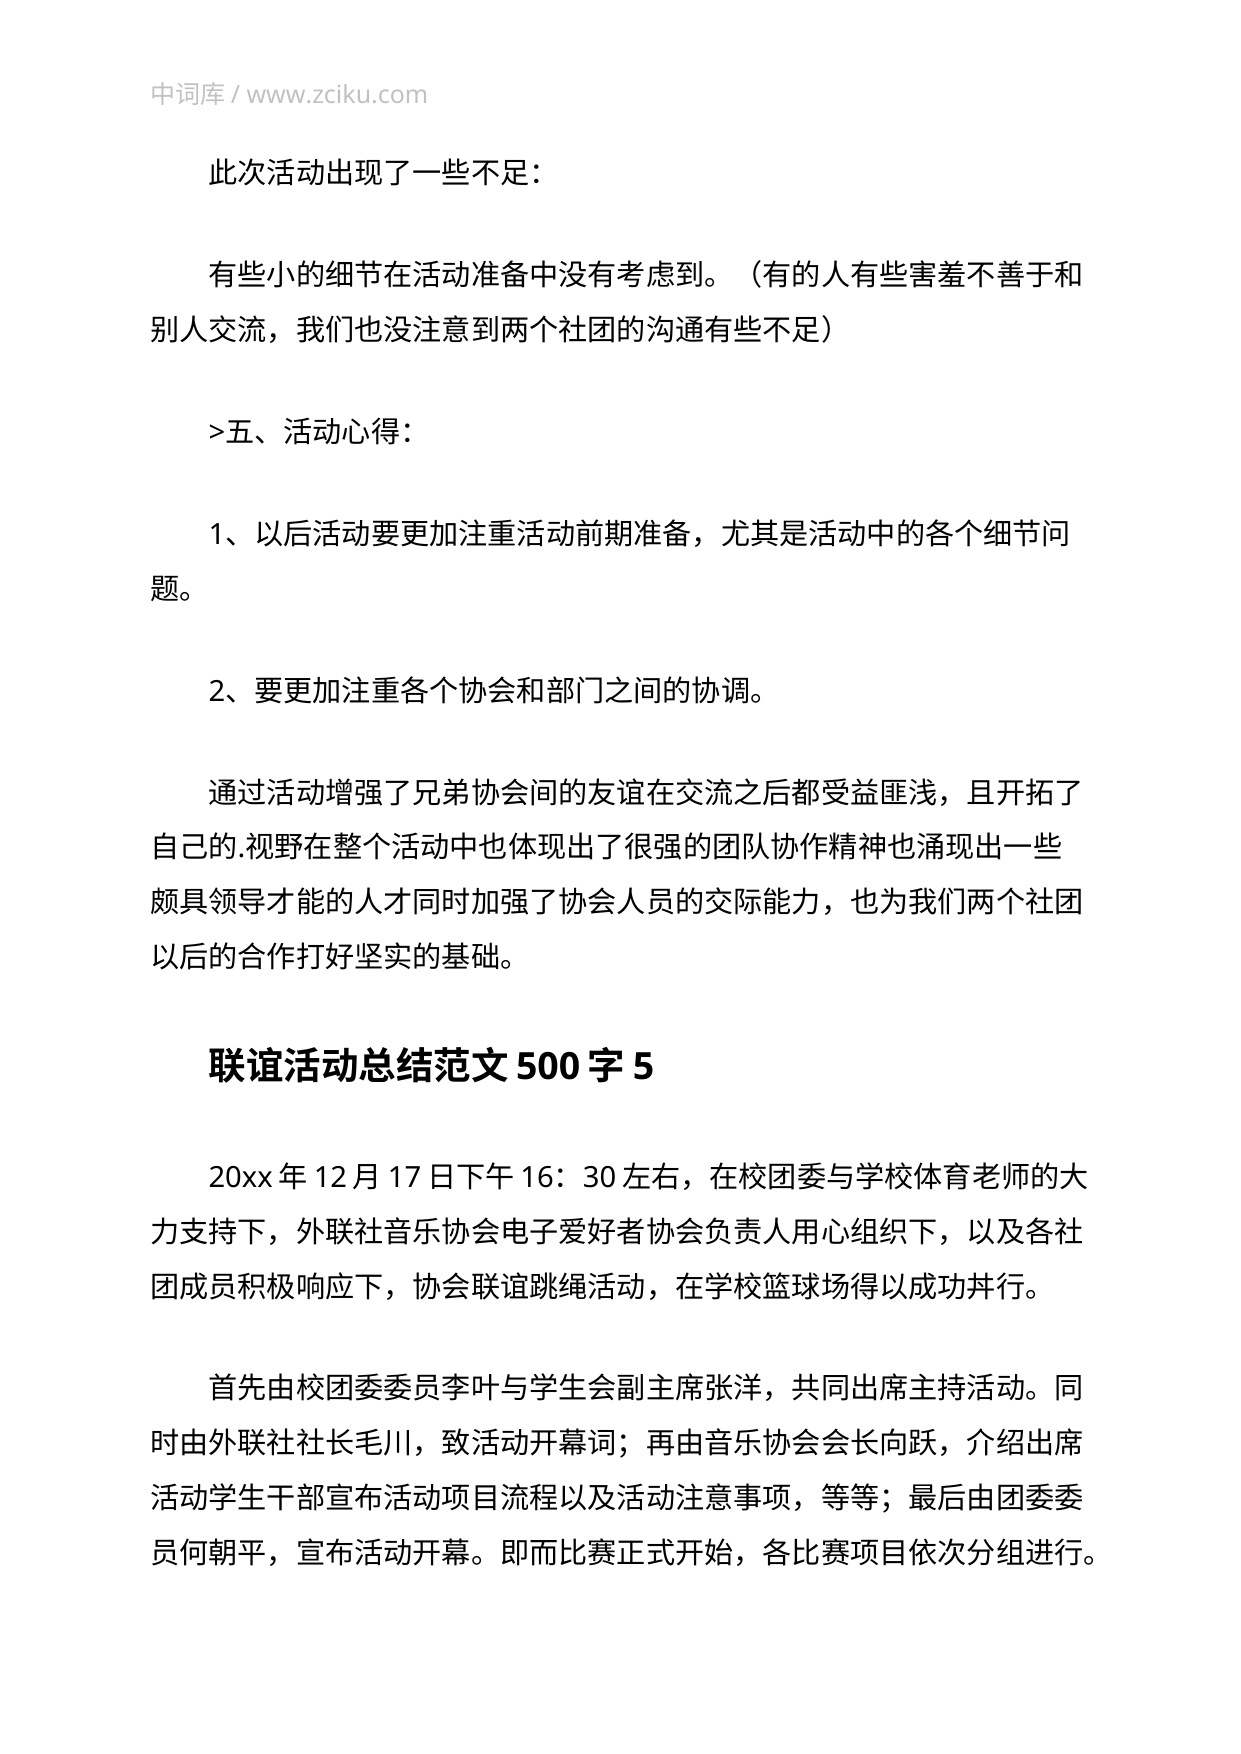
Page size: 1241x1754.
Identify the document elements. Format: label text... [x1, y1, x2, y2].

text 联谊活动总结范文500字5 [150, 1036, 1090, 1090]
text 通过活动增强了兄弟协会间的友谊在交流之后都受益匪浅，且开拓了自己的.视野在整个活动中也体现出了很强的团队协作精神也涌现出一些颇具领导才能的人才同时加强了协会人员的交际能力，也为我们两个社团以后的合作打好坚实的基础。 [150, 769, 1090, 976]
text 1、以后活动要更加注重活动前期准备，尤其是活动中的各个细节问题。 [150, 510, 1090, 608]
text 20xx年12月17日下午16：30左右，在校团委与学校体育老师的大力支持下，外联社音乐协会电子爱好者协会负责人用心组织下，以及各社团成员积极响应下，协会联谊跳绳活动，在学校篮球场得以成功丼行。 [150, 1153, 1090, 1306]
text 2、要更加注重各个协会和部门之间的协调。 [150, 667, 1090, 709]
text 有些小的细节在活动准备中没有考虑到。（有的人有些害羞不善于和别人交流，我们也没注意到两个社团的沟通有些不足） [150, 252, 1090, 349]
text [150, 1365, 1090, 1572]
text >五、活动心得： [150, 408, 1090, 451]
text 此次活动出现了一些不足： [150, 150, 1090, 192]
